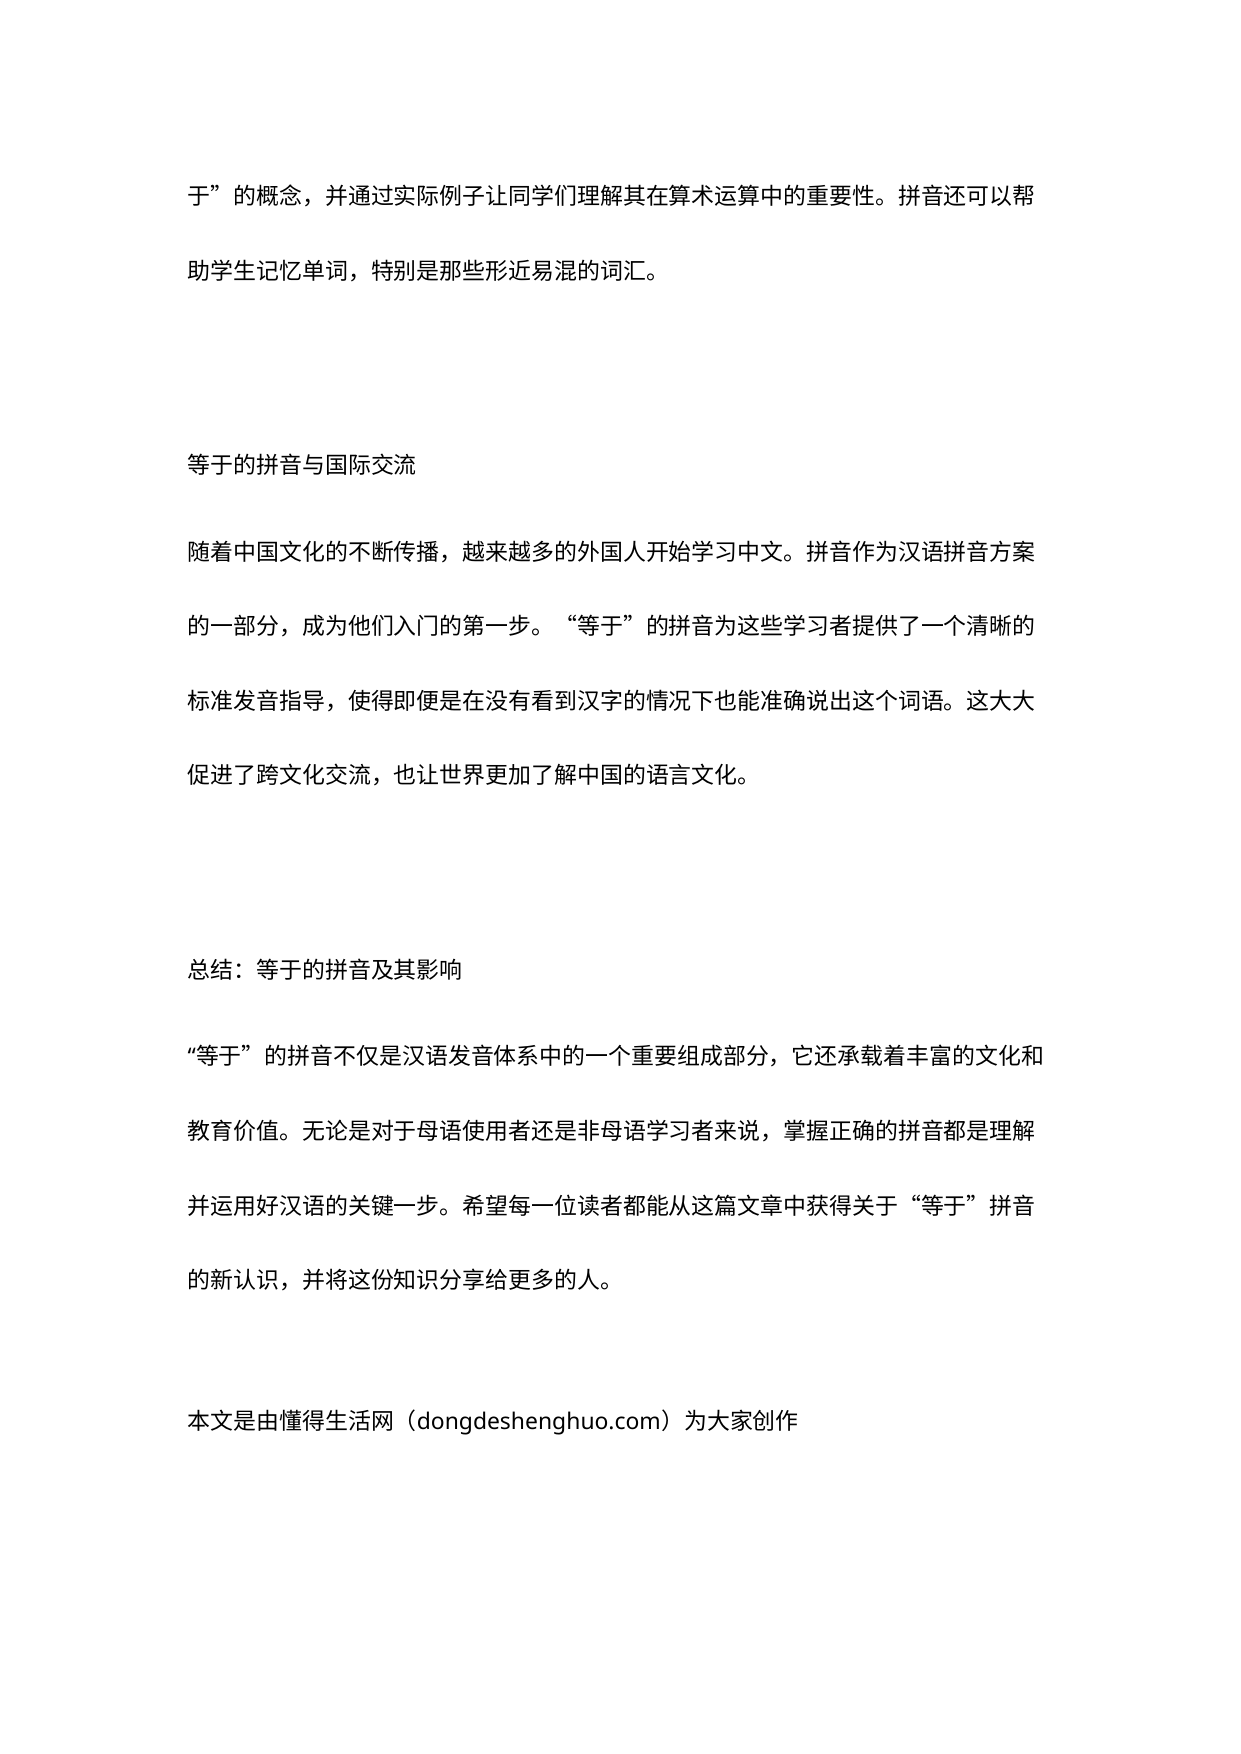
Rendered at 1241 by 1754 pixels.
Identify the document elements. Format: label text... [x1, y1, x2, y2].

text 等于的拼音与国际交流 [187, 431, 1053, 496]
text 本文是由懂得生活网（dongdeshenghuo.com）为大家创作 [187, 1387, 1053, 1452]
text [187, 162, 1053, 302]
text 总结：等于的拼音及其影响 [187, 936, 1053, 1001]
text 随着中国文化的不断传播，越来越多的外国人开始学习中文。拼音作为汉语拼音方案的一部分，成为他们入门的第一步。“等于”的拼音为这些学习者提供了一个清晰的标准发音指导，使得即便是在没有看到汉字的情况下也能准确说出这个词语。这大大促进了跨文化交流，也让世界更加了解中国的语言文化。 [187, 517, 1053, 807]
text “等于”的拼音不仅是汉语发音体系中的一个重要组成部分，它还承载着丰富的文化和教育价值。无论是对于母语使用者还是非母语学习者来说，掌握正确的拼音都是理解并运用好汉语的关键一步。希望每一位读者都能从这篇文章中获得关于“等于”拼音的新认识，并将这份知识分享给更多的人。 [187, 1022, 1053, 1311]
